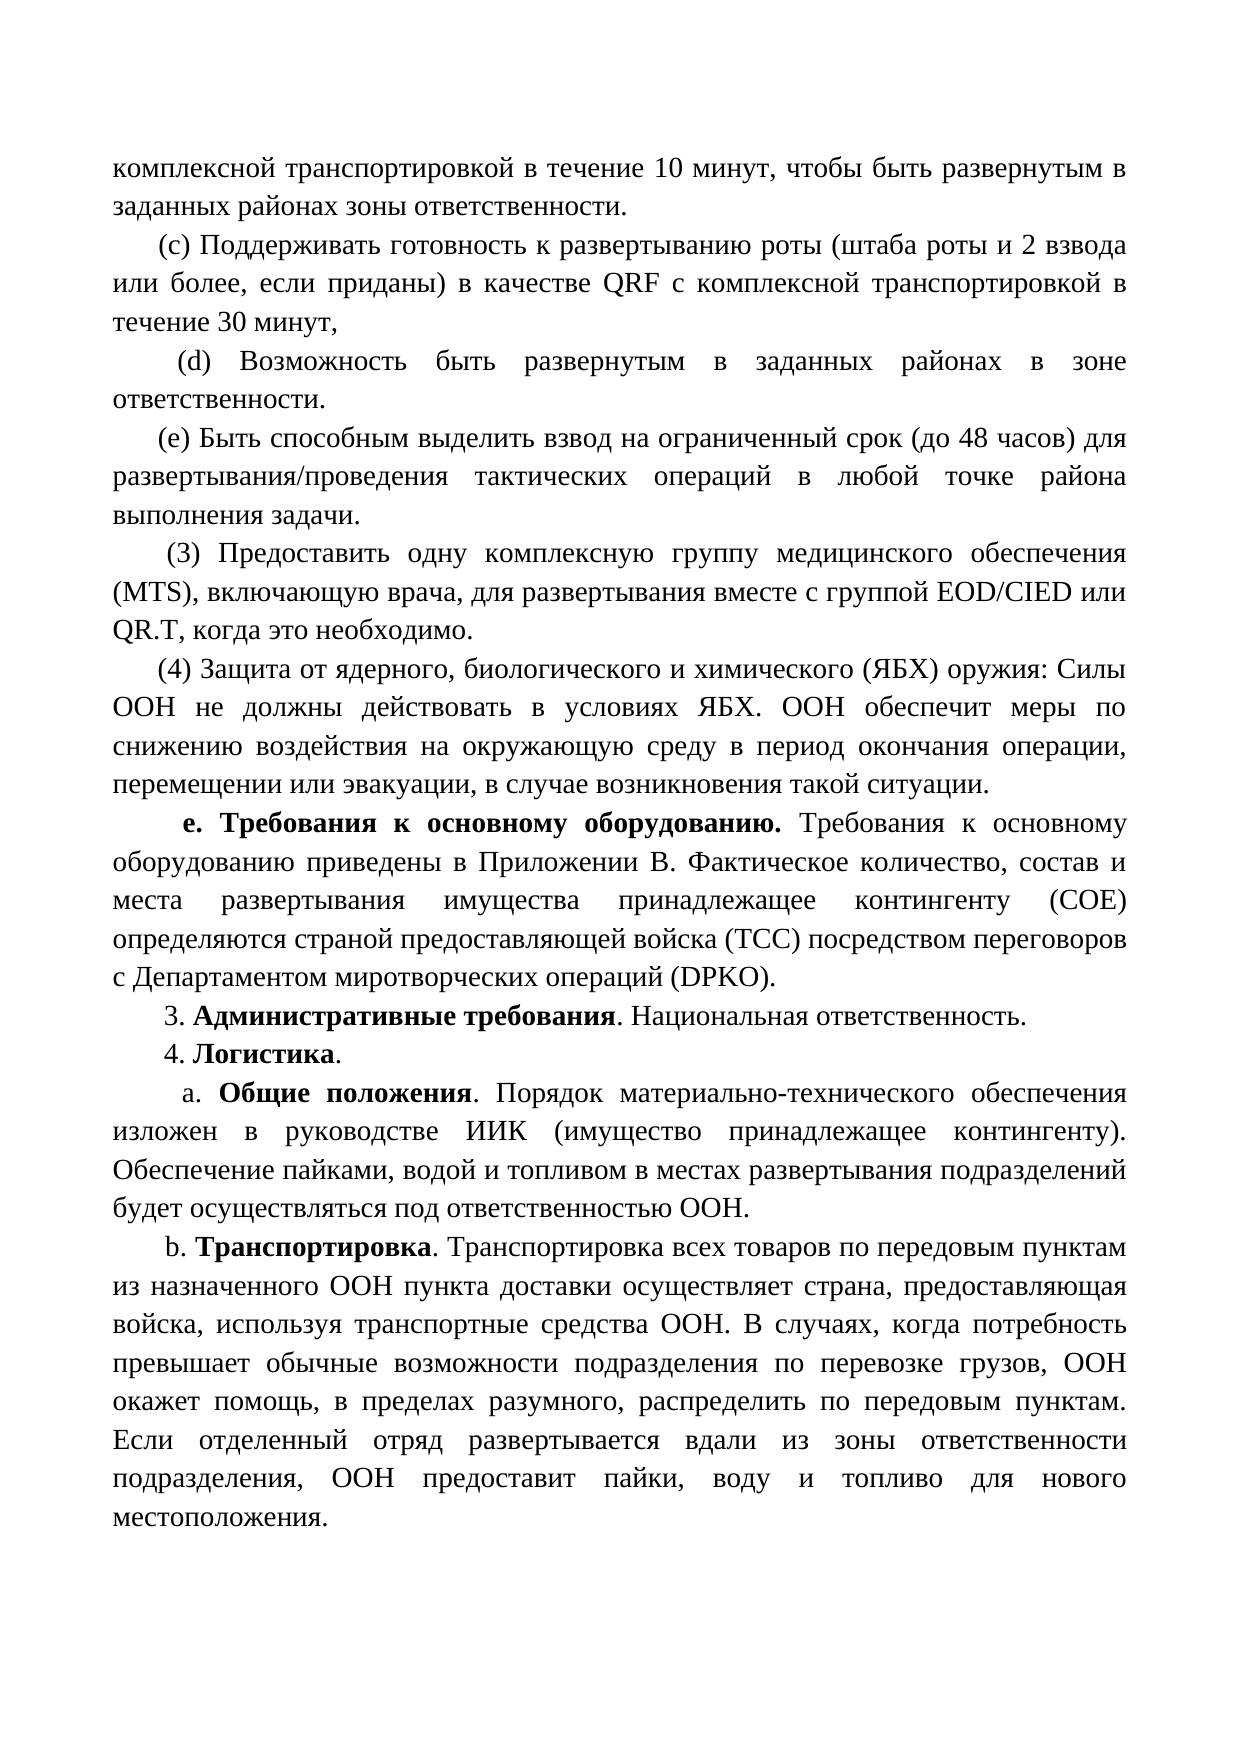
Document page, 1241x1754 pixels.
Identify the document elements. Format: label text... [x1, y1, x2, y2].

text (3) Предоставить одну комплексную группу медицинского обеспечения (MTS), включающую врача, для развертывания вместе с группой EOD/CIED или QR.T, когда это необходимо. [112, 535, 1128, 646]
text 4. Логистика. [112, 1036, 1128, 1070]
text (d) Возможность быть развернутым в заданных районах в зоне ответственности. [112, 343, 1128, 415]
text 3. Административные требования. Национальная ответственность. [112, 998, 1128, 1031]
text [112, 150, 1128, 222]
text b. Транспортировка. Транспортировка всех товаров по передовым пунктам из назначенного ООН пункта доставки осуществляет страна, предоставляющая войска, используя транспортные средства ООН. В случаях, когда потребность превышает обычные возможности подразделения по перевозке грузов, ООН окажет помощь, в пределах разумного, распределить по передовым пунктам. Если отделенный отряд развертывается вдали из зоны ответственности подразделения, ООН предоставит пайки, воду и топливо для нового местоположения. [112, 1229, 1128, 1532]
text e. Требования к основному оборудованию. Требования к основному оборудованию приведены в Приложении В. Фактическое количество, состав и места развертывания имущества принадлежащее контингенту (СОЕ) определяются страной предоставляющей войска (ТСС) посредством переговоров с Департаментом миротворческих операций (DPKO). [112, 805, 1128, 993]
text (c) Поддерживать готовность к развертыванию роты (штаба роты и 2 взвода или более, если приданы) в качестве QRF с комплексной транспортировкой в течение 30 минут, [112, 227, 1128, 338]
text (e) Быть способным выделить взвод на ограниченный срок (до 48 часов) для развертывания/проведения тактических операций в любой точке района выполнения задачи. [112, 420, 1128, 530]
text (4) Защита от ядерного, биологического и химического (ЯБХ) оружия: Силы ООН не должны действовать в условиях ЯБХ. ООН обеспечит меры по снижению воздействия на окружающую среду в период окончания операции, перемещении или эвакуации, в случае возникновения такой ситуации. [112, 651, 1128, 800]
text a. Общие положения. Порядок материально-технического обеспечения изложен в руководстве ИИК (имущество принадлежащее контингенту). Обеспечение пайками, водой и топливом в местах развертывания подразделений будет осуществляться под ответственностью ООН. [112, 1075, 1128, 1224]
